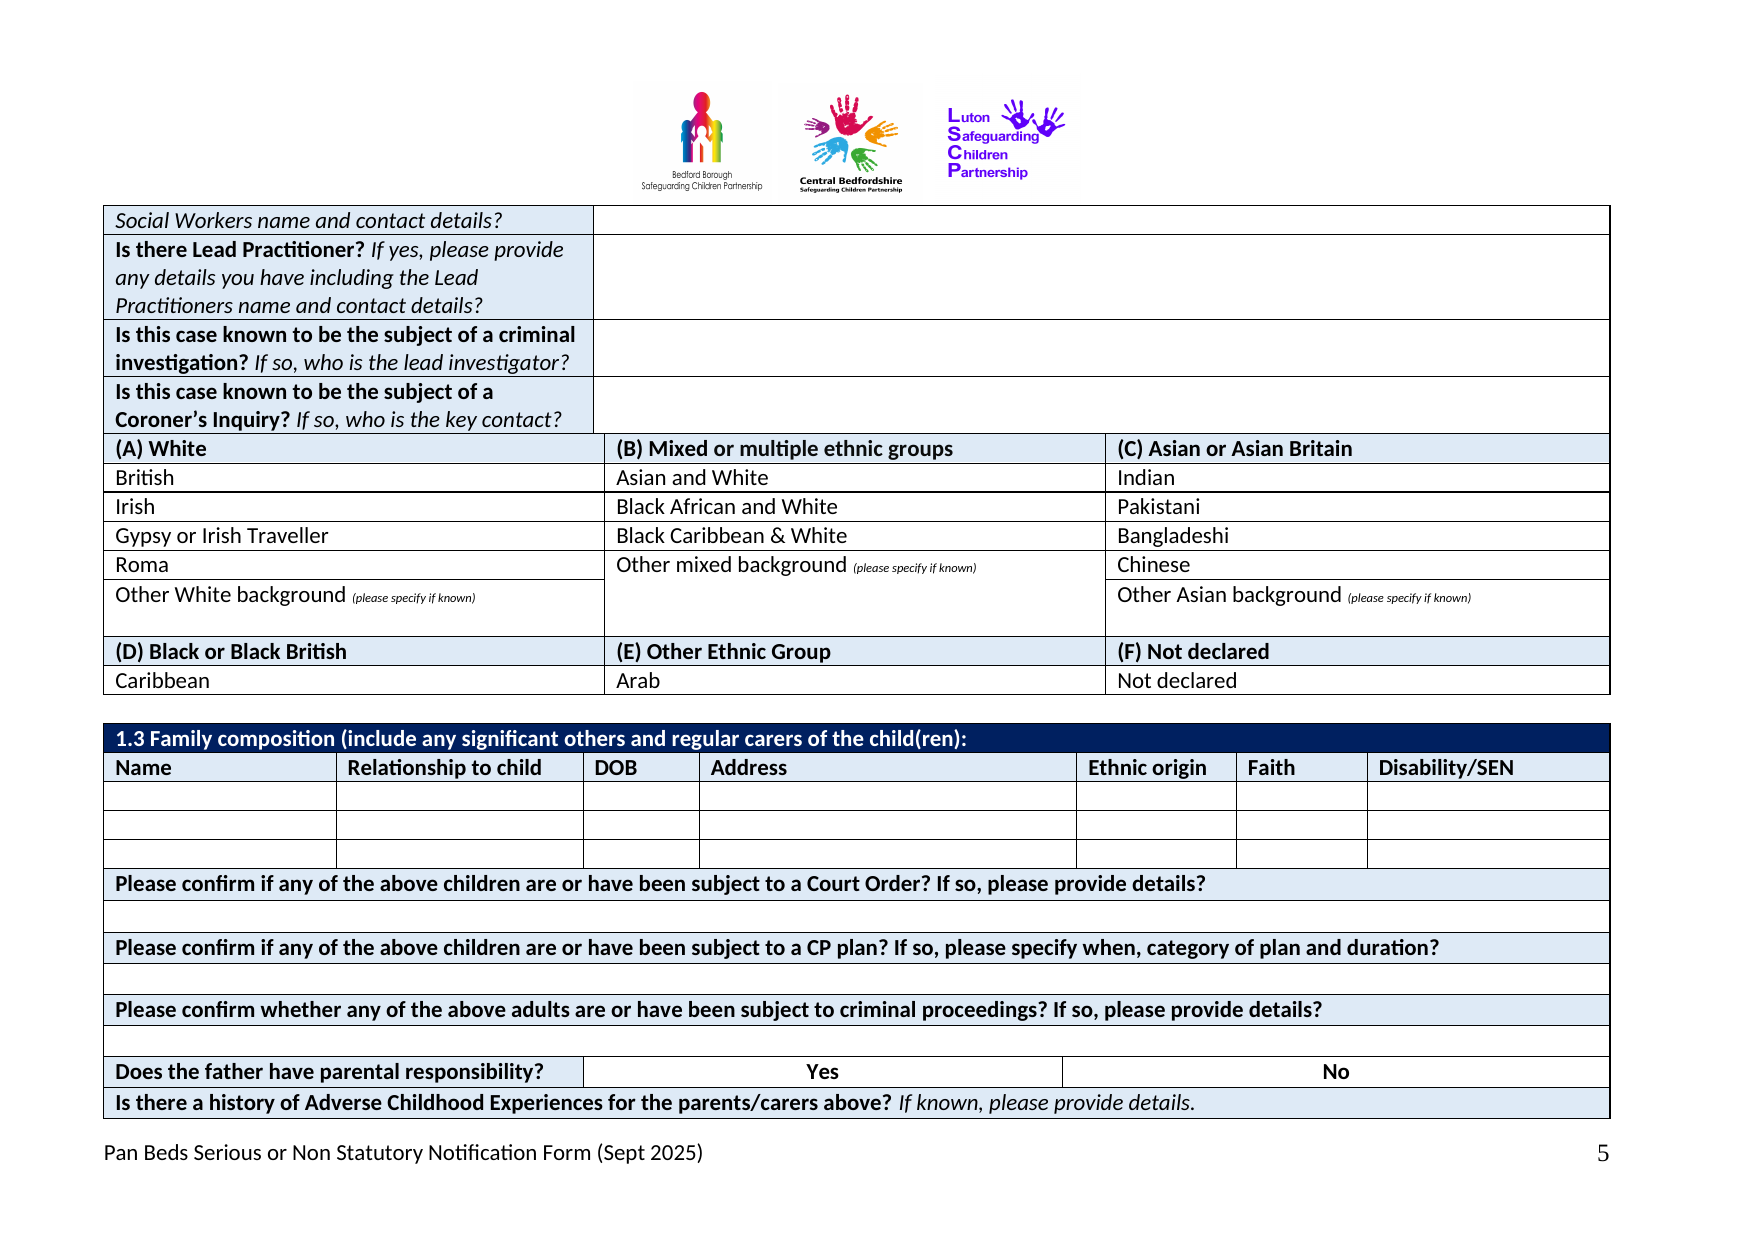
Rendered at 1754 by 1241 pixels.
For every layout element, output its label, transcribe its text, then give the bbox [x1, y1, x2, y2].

table_cell Arab [605, 666, 1105, 694]
table_cell Yes [584, 1057, 1062, 1087]
table_cell [104, 1026, 1609, 1056]
table_cell [1368, 811, 1609, 839]
table_cell (D) Black or Black British [104, 637, 604, 665]
table_cell Is this case known to be the subject of a criminal investigation? If so, who is the lead investigator? [104, 320, 593, 376]
table_cell Is there Lead Practitioner? If yes, please provide any details you have including the Lead Practitioners name and contact details? [104, 235, 593, 319]
table_cell Is this case known to be the subject of a Coroner’s Inquiry? If so, who is the key contact? [104, 377, 593, 433]
table_cell Does the father have parental responsibility? [104, 1057, 583, 1087]
picture [632, 81, 772, 205]
table_cell [1237, 811, 1367, 839]
table_cell Black Caribbean & White [605, 522, 1105, 549]
table_cell [337, 811, 583, 839]
picture [934, 73, 1081, 205]
table_cell [104, 840, 336, 868]
table_cell [104, 811, 336, 839]
table_cell Address [700, 753, 1076, 781]
table_cell Name [104, 753, 336, 781]
table_cell Black African and White [605, 493, 1105, 521]
table_cell Other mixed background (please specify if known) [605, 551, 1105, 636]
table_header 1.3 Family composition (include any significant others and regular carers of the child(ren): [104, 724, 1609, 752]
table_cell [104, 901, 1609, 932]
table_cell [584, 840, 699, 868]
table_cell Please confirm whether any of the above adults are or have been subject to criminal proceedings? If so, please provide details? [104, 995, 1609, 1025]
table_cell Disability/SEN [1368, 753, 1609, 781]
table_cell Please confirm if any of the above children are or have been subject to a Court Order? If so, please provide details? [104, 869, 1609, 900]
table_cell [1368, 840, 1609, 868]
table_cell [594, 320, 1609, 376]
table_cell [1077, 782, 1236, 810]
table_cell Please confirm if any of the above children are or have been subject to a CP plan? If so, please specify when, category of plan and duration? [104, 933, 1609, 963]
table_cell Is there a history of Adverse Childhood Experiences for the parents/carers above? If known, please provide details. [104, 1088, 1609, 1118]
table_cell (C) Asian or Asian Britain [1106, 434, 1609, 462]
table_cell [1077, 811, 1236, 839]
table_cell DOB [584, 753, 699, 781]
table_cell British [104, 464, 604, 491]
table_cell Is the child open to Children’s Social Care? If yes, please provide any details you have including the Social Workers name and contact details? [104, 206, 593, 234]
table_cell Chinese [1106, 551, 1609, 579]
table_cell Other White background (please specify if known) [104, 580, 604, 636]
table_cell [337, 840, 583, 868]
table_cell Caribbean [104, 666, 604, 694]
table_cell [700, 811, 1076, 839]
table_cell [700, 782, 1076, 810]
table_cell [337, 782, 583, 810]
table_cell (B) Mixed or multiple ethnic groups [605, 434, 1105, 462]
table_cell [594, 377, 1609, 433]
table_cell [104, 782, 336, 810]
table_cell Other Asian background (please specify if known) [1106, 580, 1609, 636]
table_cell [104, 964, 1609, 994]
table_cell [584, 782, 699, 810]
picture [777, 83, 924, 205]
table_cell [594, 206, 1609, 234]
table_cell Faith [1237, 753, 1367, 781]
table_cell (A) White [104, 434, 604, 462]
table_cell (F) Not declared [1106, 637, 1609, 665]
table_cell Bangladeshi [1106, 522, 1609, 549]
table_cell Asian and White [605, 464, 1105, 491]
table_cell [1237, 782, 1367, 810]
table_cell Indian [1106, 464, 1609, 491]
table_cell [594, 235, 1609, 319]
table_cell Roma [104, 551, 604, 579]
table_cell [1077, 840, 1236, 868]
table_cell [700, 840, 1076, 868]
table_cell Pakistani [1106, 493, 1609, 521]
table_cell Relationship to child [337, 753, 583, 781]
table_cell [1237, 840, 1367, 868]
table_cell Gypsy or Irish Traveller [104, 522, 604, 549]
table_cell (E) Other Ethnic Group [605, 637, 1105, 665]
table_cell Not declared [1106, 666, 1609, 694]
table_cell Irish [104, 493, 604, 521]
table_cell No [1063, 1057, 1609, 1087]
table_cell [1368, 782, 1609, 810]
table_cell [584, 811, 699, 839]
table_cell Ethnic origin [1077, 753, 1236, 781]
